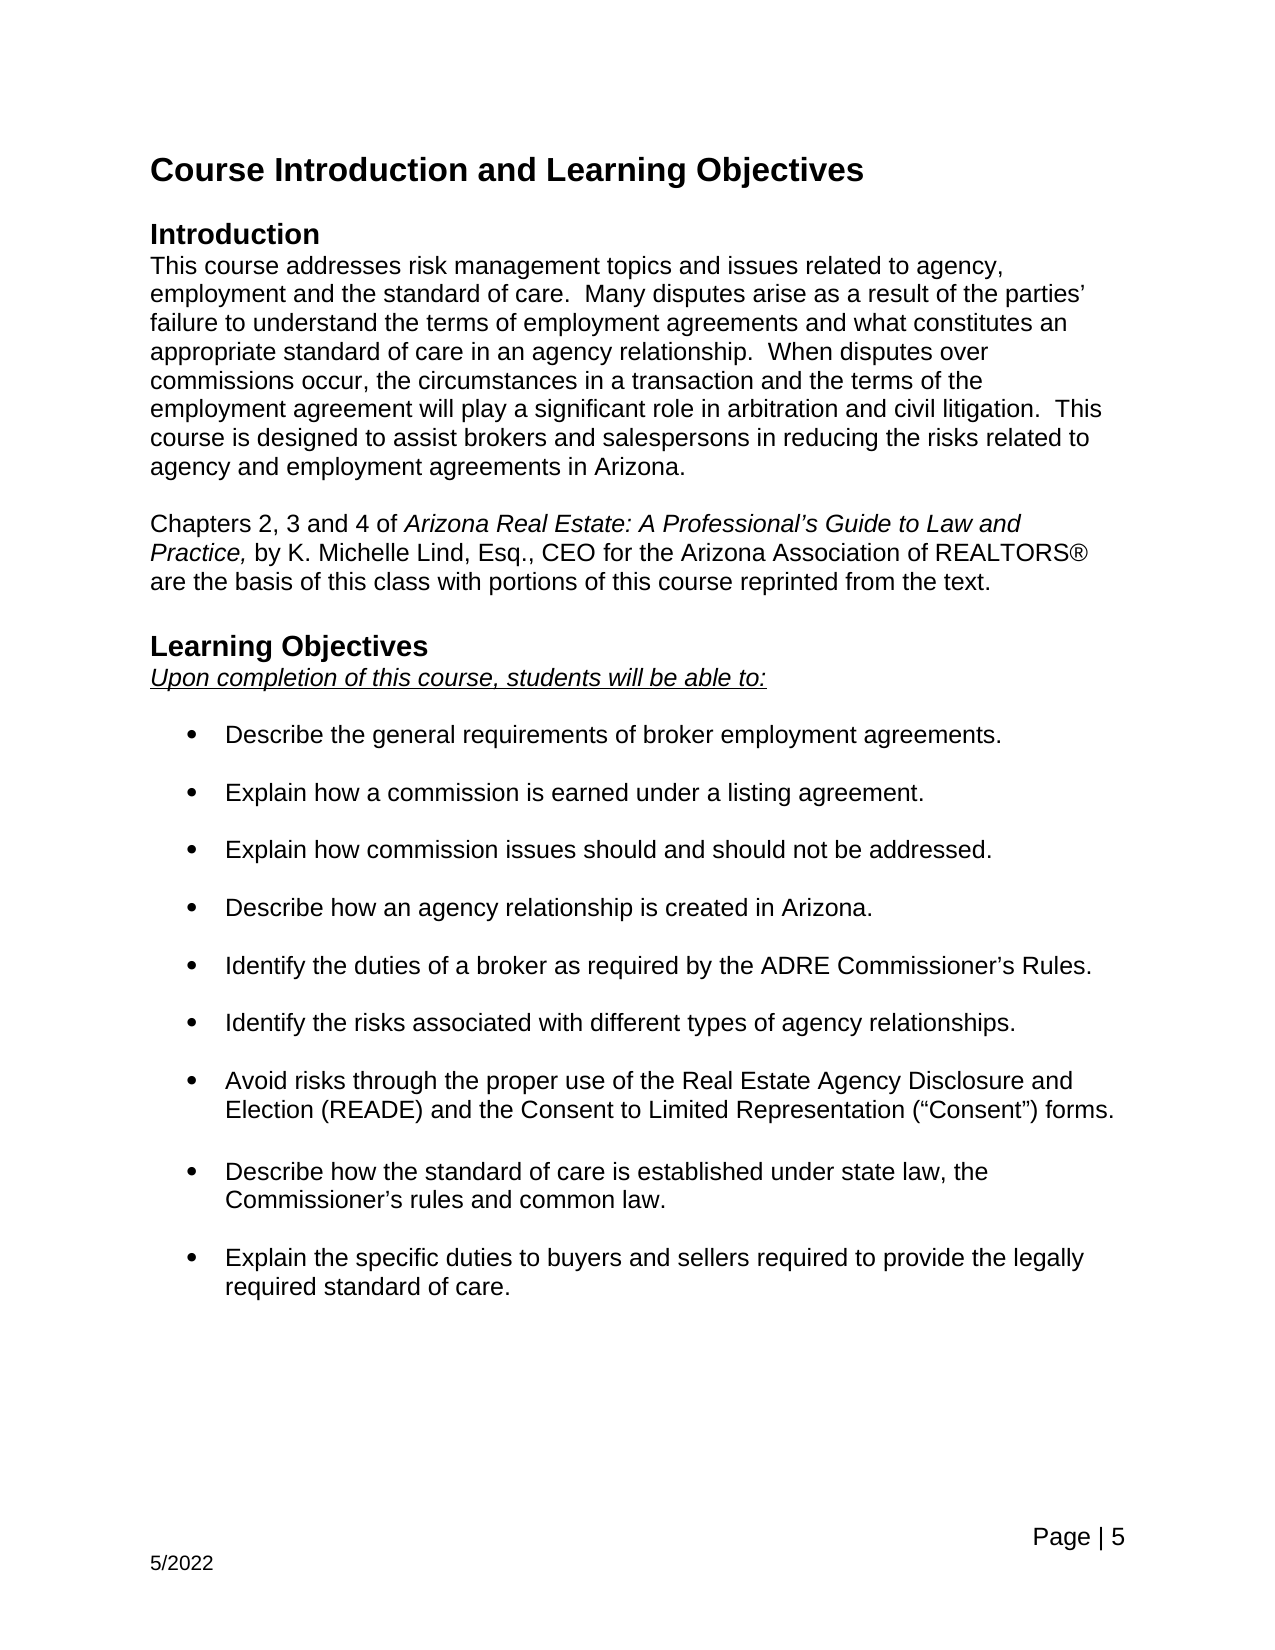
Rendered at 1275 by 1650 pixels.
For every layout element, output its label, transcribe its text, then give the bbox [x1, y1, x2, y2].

list Explain how commission issues should and should not be addressed. [187, 836, 1125, 864]
text Chapters 2, 3 and 4 of Arizona Real Estate: A Professional’s Guide to Law and Practice, by K. Michelle Lind, Esq., CEO for the Arizona Association of REALTORS® are the basis of this class with portions of this course reprinted from the text. [150, 509, 1125, 596]
list Identify the duties of a broker as required by the ADRE Commissioner’s Rules. [187, 951, 1125, 979]
list Explain how a commission is earned under a listing agreement. [187, 778, 1125, 807]
text Learning Objectives [150, 629, 1125, 663]
list Explain the specific duties to buyers and sellers required to provide the legally required standard of care. [187, 1243, 1125, 1301]
list Identify the risks associated with different types of agency relationships. [187, 1008, 1125, 1037]
text Introduction [150, 217, 1125, 251]
list Avoid risks through the proper use of the Real Estate Agency Disclosure and Election (READE) and the Consent to Limited Representation (“Consent”) forms. [187, 1066, 1125, 1123]
subtitle Course Introduction and Learning Objectives [150, 150, 1125, 188]
list Describe how the standard of care is established under state law, the Commissioner’s rules and common law. [187, 1157, 1125, 1214]
list Describe the general requirements of broker employment agreements. [187, 720, 1125, 749]
text This course addresses risk management topics and issues related to agency, employment and the standard of care. Many disputes arise as a result of the parties’ failure to understand the terms of employment agreements and what constitutes an appropriate standard of care in an agency relationship. When disputes over commissions occur, the circumstances in a transaction and the terms of the employment agreement will play a significant role in arbitration and civil litigation. This course is designed to assist brokers and salespersons in reducing the risks related to agency and employment agreements in Arizona. [150, 251, 1125, 481]
text Upon completion of this course, students will be able to: [150, 663, 1125, 692]
list Describe how an agency relationship is created in Arizona. [187, 893, 1125, 922]
